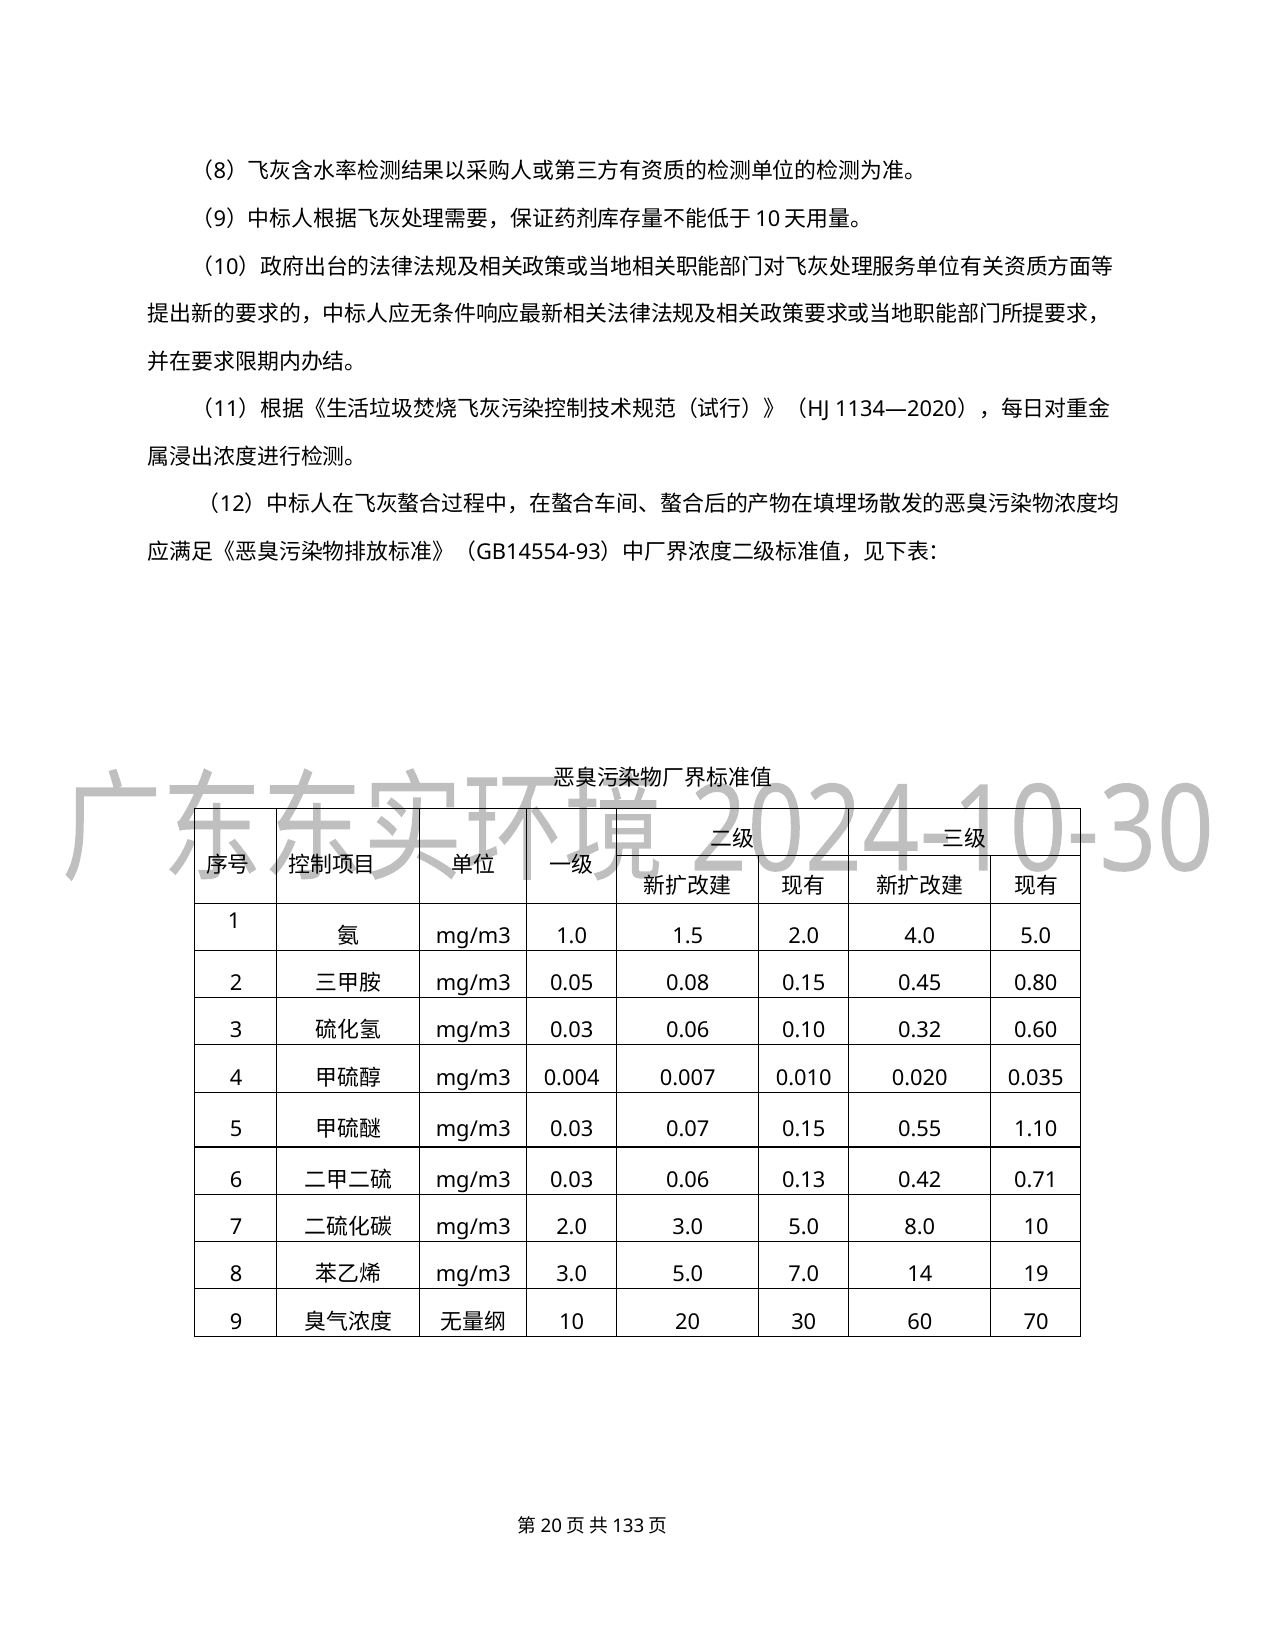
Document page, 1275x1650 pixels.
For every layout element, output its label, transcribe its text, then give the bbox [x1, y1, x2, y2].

table_header 一级 [527, 809, 616, 902]
table_cell 5.0 [991, 904, 1080, 950]
table_cell 30 [759, 1289, 848, 1336]
table_header 控制项目 [277, 809, 419, 902]
table_cell 7.0 [759, 1242, 848, 1288]
table_cell 0.80 [991, 951, 1080, 997]
table_cell 0.60 [991, 998, 1080, 1044]
table_cell 0.15 [759, 1093, 848, 1146]
text 恶臭污染物厂界标准值 [148, 760, 1127, 792]
table_cell mg/m3 [420, 998, 526, 1044]
table_cell 6 [195, 1148, 276, 1194]
table_header 二级 [617, 809, 848, 855]
table_cell 甲硫醚 [277, 1093, 419, 1146]
table_cell mg/m3 [420, 1195, 526, 1241]
table_cell 0.03 [527, 1148, 616, 1194]
table_cell 0.45 [849, 951, 990, 997]
table_cell 0.13 [759, 1148, 848, 1194]
table_header 三级 [849, 809, 1080, 855]
text （9）中标人根据飞灰处理需要，保证药剂库存量不能低于10天用量。 [148, 201, 1127, 233]
table_cell 4.0 [849, 904, 990, 950]
table_cell 5.0 [759, 1195, 848, 1241]
text （10）政府出台的法律法规及相关政策或当地相关职能部门对飞灰处理服务单位有关资质方面等提出新的要求的，中标人应无条件响应最新相关法律法规及相关政策要求或当地职能部门所提要求，并在要求限期内办结。 [148, 249, 1127, 376]
table_cell 10 [527, 1289, 616, 1336]
table_cell 2.0 [759, 904, 848, 950]
table_cell 14 [849, 1242, 990, 1288]
table_cell 1 [195, 904, 276, 950]
table_cell 8 [195, 1242, 276, 1288]
table_cell 2.0 [527, 1195, 616, 1241]
table_cell 0.03 [527, 998, 616, 1044]
table_cell 氨 [277, 904, 419, 950]
table_cell 4 [195, 1045, 276, 1092]
table_cell 0.10 [759, 998, 848, 1044]
table_cell 苯乙烯 [277, 1242, 419, 1288]
table_cell mg/m3 [420, 1093, 526, 1146]
table_cell 0.55 [849, 1093, 990, 1146]
table_cell 0.010 [759, 1045, 848, 1092]
table_cell 0.05 [527, 951, 616, 997]
table_cell mg/m3 [420, 1045, 526, 1092]
table_cell 0.035 [991, 1045, 1080, 1092]
table_cell 10 [991, 1195, 1080, 1241]
table_cell 新扩改建 [617, 856, 758, 902]
table_cell 8.0 [849, 1195, 990, 1241]
table_cell 0.08 [617, 951, 758, 997]
table_cell 硫化氢 [277, 998, 419, 1044]
table_cell 5.0 [617, 1242, 758, 1288]
table_cell 臭气浓度 [277, 1289, 419, 1336]
text （8）飞灰含水率检测结果以采购人或第三方有资质的检测单位的检测为准。 [148, 153, 1127, 185]
table_cell mg/m3 [420, 1148, 526, 1194]
table_cell 9 [195, 1289, 276, 1336]
table_cell 3.0 [617, 1195, 758, 1241]
table_cell 1.5 [617, 904, 758, 950]
table_cell 0.07 [617, 1093, 758, 1146]
table_cell 70 [991, 1289, 1080, 1336]
table_cell 甲硫醇 [277, 1045, 419, 1092]
table_cell 3 [195, 998, 276, 1044]
table_cell 0.32 [849, 998, 990, 1044]
table_cell 无量纲 [420, 1289, 526, 1336]
table_cell 7 [195, 1195, 276, 1241]
table_cell 0.004 [527, 1045, 616, 1092]
table_cell mg/m3 [420, 951, 526, 997]
table_cell 3.0 [527, 1242, 616, 1288]
table_cell 二硫化碳 [277, 1195, 419, 1241]
table_cell 0.15 [759, 951, 848, 997]
table_cell 1.10 [991, 1093, 1080, 1146]
table_cell 1.0 [527, 904, 616, 950]
table_cell 0.03 [527, 1093, 616, 1146]
table_cell mg/m3 [420, 904, 526, 950]
table_cell 60 [849, 1289, 990, 1336]
table_cell 0.71 [991, 1148, 1080, 1194]
table_cell 0.06 [617, 1148, 758, 1194]
table_cell 0.020 [849, 1045, 990, 1092]
table_cell 二甲二硫 [277, 1148, 419, 1194]
table_header 序号 [195, 809, 276, 902]
table_cell 20 [617, 1289, 758, 1336]
table_cell 0.42 [849, 1148, 990, 1194]
table_cell 0.007 [617, 1045, 758, 1092]
table_cell mg/m3 [420, 1242, 526, 1288]
table_cell 19 [991, 1242, 1080, 1288]
table_cell 5 [195, 1093, 276, 1146]
table_header 单位 [420, 809, 526, 902]
table_cell 0.06 [617, 998, 758, 1044]
table_cell 现有 [759, 856, 848, 902]
text （12）中标人在飞灰螯合过程中，在螯合车间、螯合后的产物在填埋场散发的恶臭污染物浓度均应满足《恶臭污染物排放标准》（GB14554-93）中厂界浓度二级标准值，见下表： [148, 486, 1127, 566]
table_cell 新扩改建 [849, 856, 990, 902]
table_cell 现有 [991, 856, 1080, 902]
text （11）根据《生活垃圾焚烧飞灰污染控制技术规范（试行）》（HJ 1134—2020），每日对重金属浸出浓度进行检测。 [148, 391, 1127, 471]
table_cell 三甲胺 [277, 951, 419, 997]
table_cell 2 [195, 951, 276, 997]
